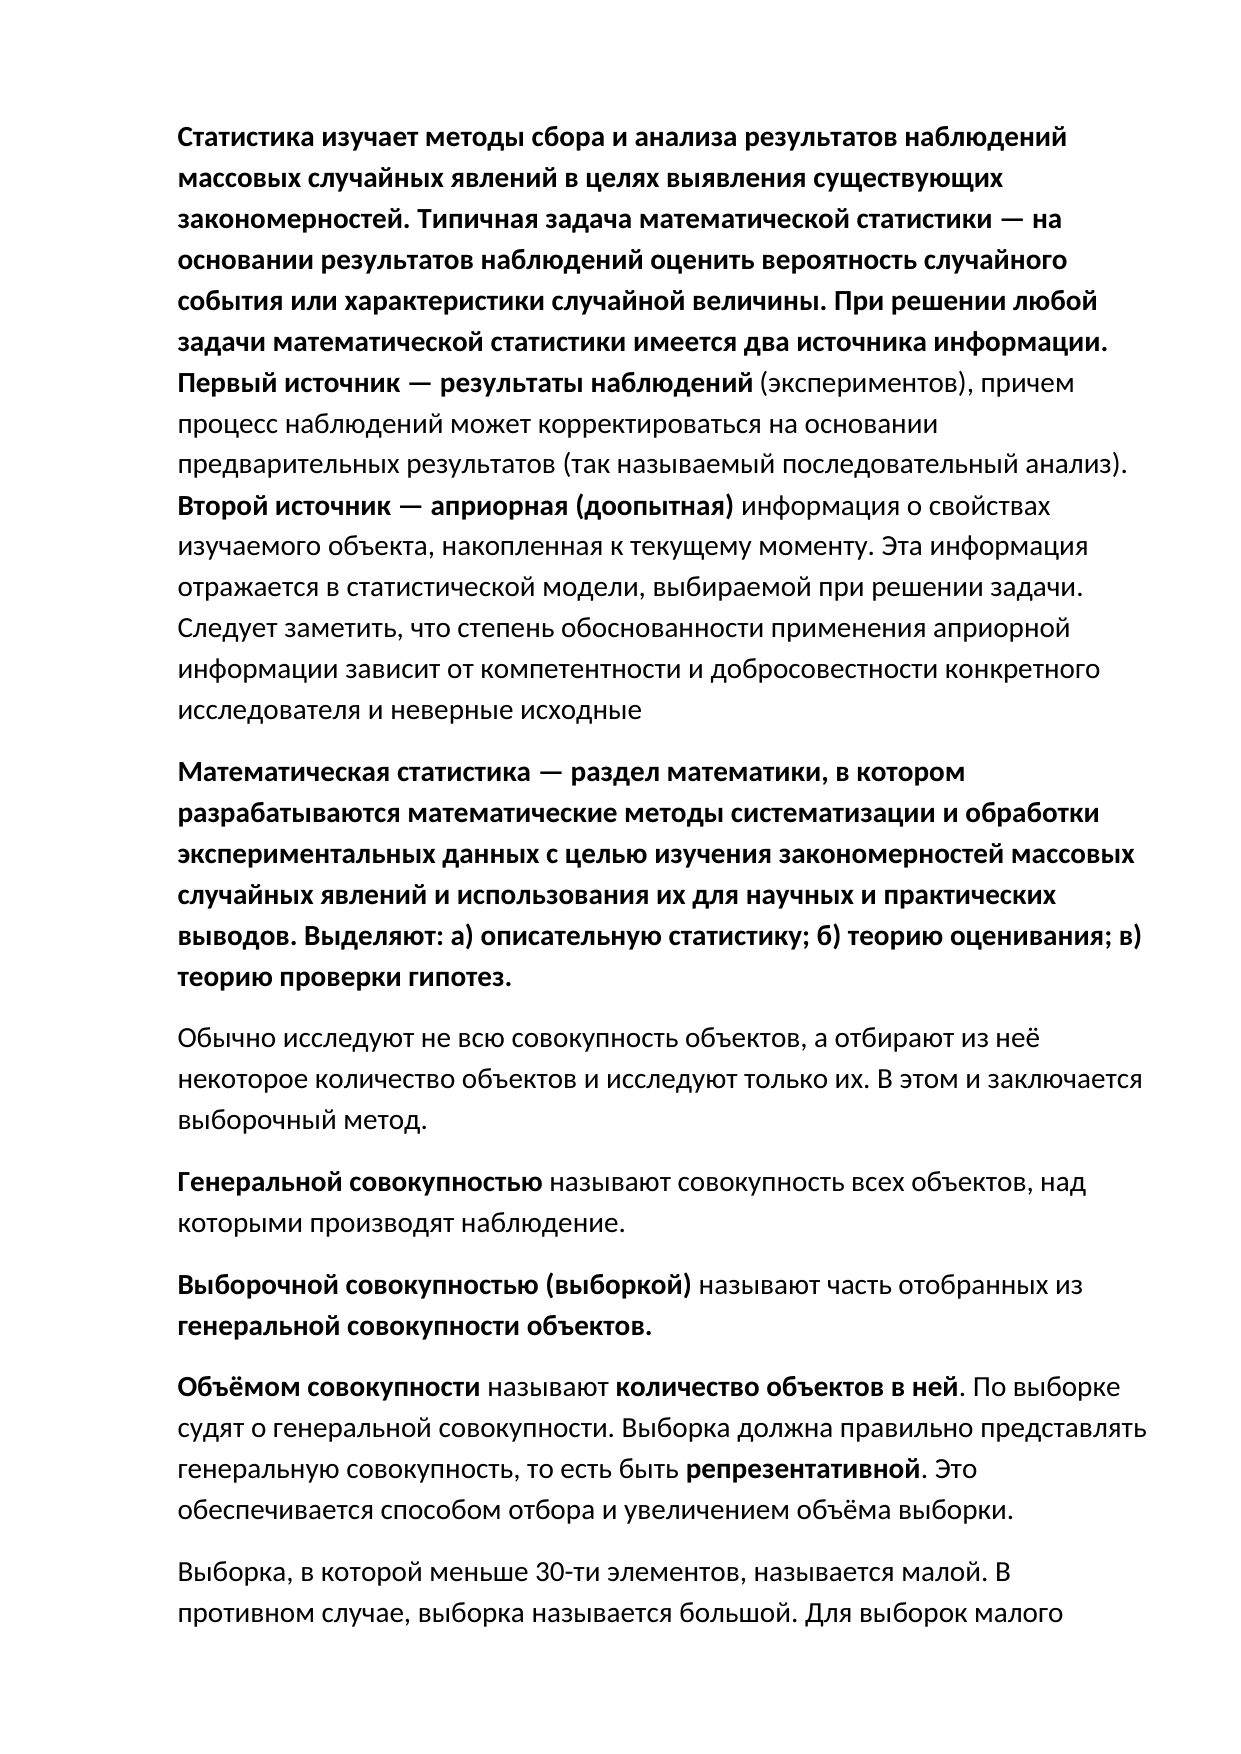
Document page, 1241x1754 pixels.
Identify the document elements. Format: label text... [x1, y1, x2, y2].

text Математическая статистика — раздел математики, в котором разрабатываются математические методы систематизации и обработки экспериментальных данных с целью изучения закономерностей массовых случайных явлений и использования их для научных и практических выводов. Выделяют: а) описательную статистику; б) теорию оценивания; в) теорию проверки гипотез. [177, 753, 1152, 993]
text Генеральной совокупностью называют совокупность всех объектов, над которыми производят наблюдение. [177, 1163, 1152, 1240]
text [177, 1553, 1152, 1630]
text Обычно исследуют не всю совокупность объектов, а отбирают из неё некоторое количество объектов и исследуют только их. В этом и заключается выборочный метод. [177, 1019, 1152, 1137]
text Статистика изучает методы сбора и анализа результатов наблюдений массовых случайных явлений в целях выявления существующих закономерностей. Типичная задача математической статистики — на основании результатов наблюдений оценить вероятность случайного события или характеристики случайной величины. При решении любой задачи математической статистики имеется два источника информации. Первый источник — результаты наблюдений (экспериментов), причем процесс наблюдений может корректироваться на основании предварительных результатов (так называемый последовательный анализ). Второй источник — априорная (доопытная) информация о свойствах изучаемого объекта, накопленная к текущему моменту. Эта информация отражается в статистической модели, выбираемой при решении задачи. Следует заметить, что степень обоснованности применения априорной информации зависит от компетентности и добросовестности конкретного исследователя и неверные исходные [177, 118, 1152, 727]
text Объёмом совокупности называют количество объектов в ней. По выборке судят о генеральной совокупности. Выборка должна правильно представлять генеральную совокупность, то есть быть репрезентативной. Это обеспечивается способом отбора и увеличением объёма выборки. [177, 1368, 1152, 1527]
text Выборочной совокупностью (выборкой) называют часть отобранных из генеральной совокупности объектов. [177, 1266, 1152, 1342]
